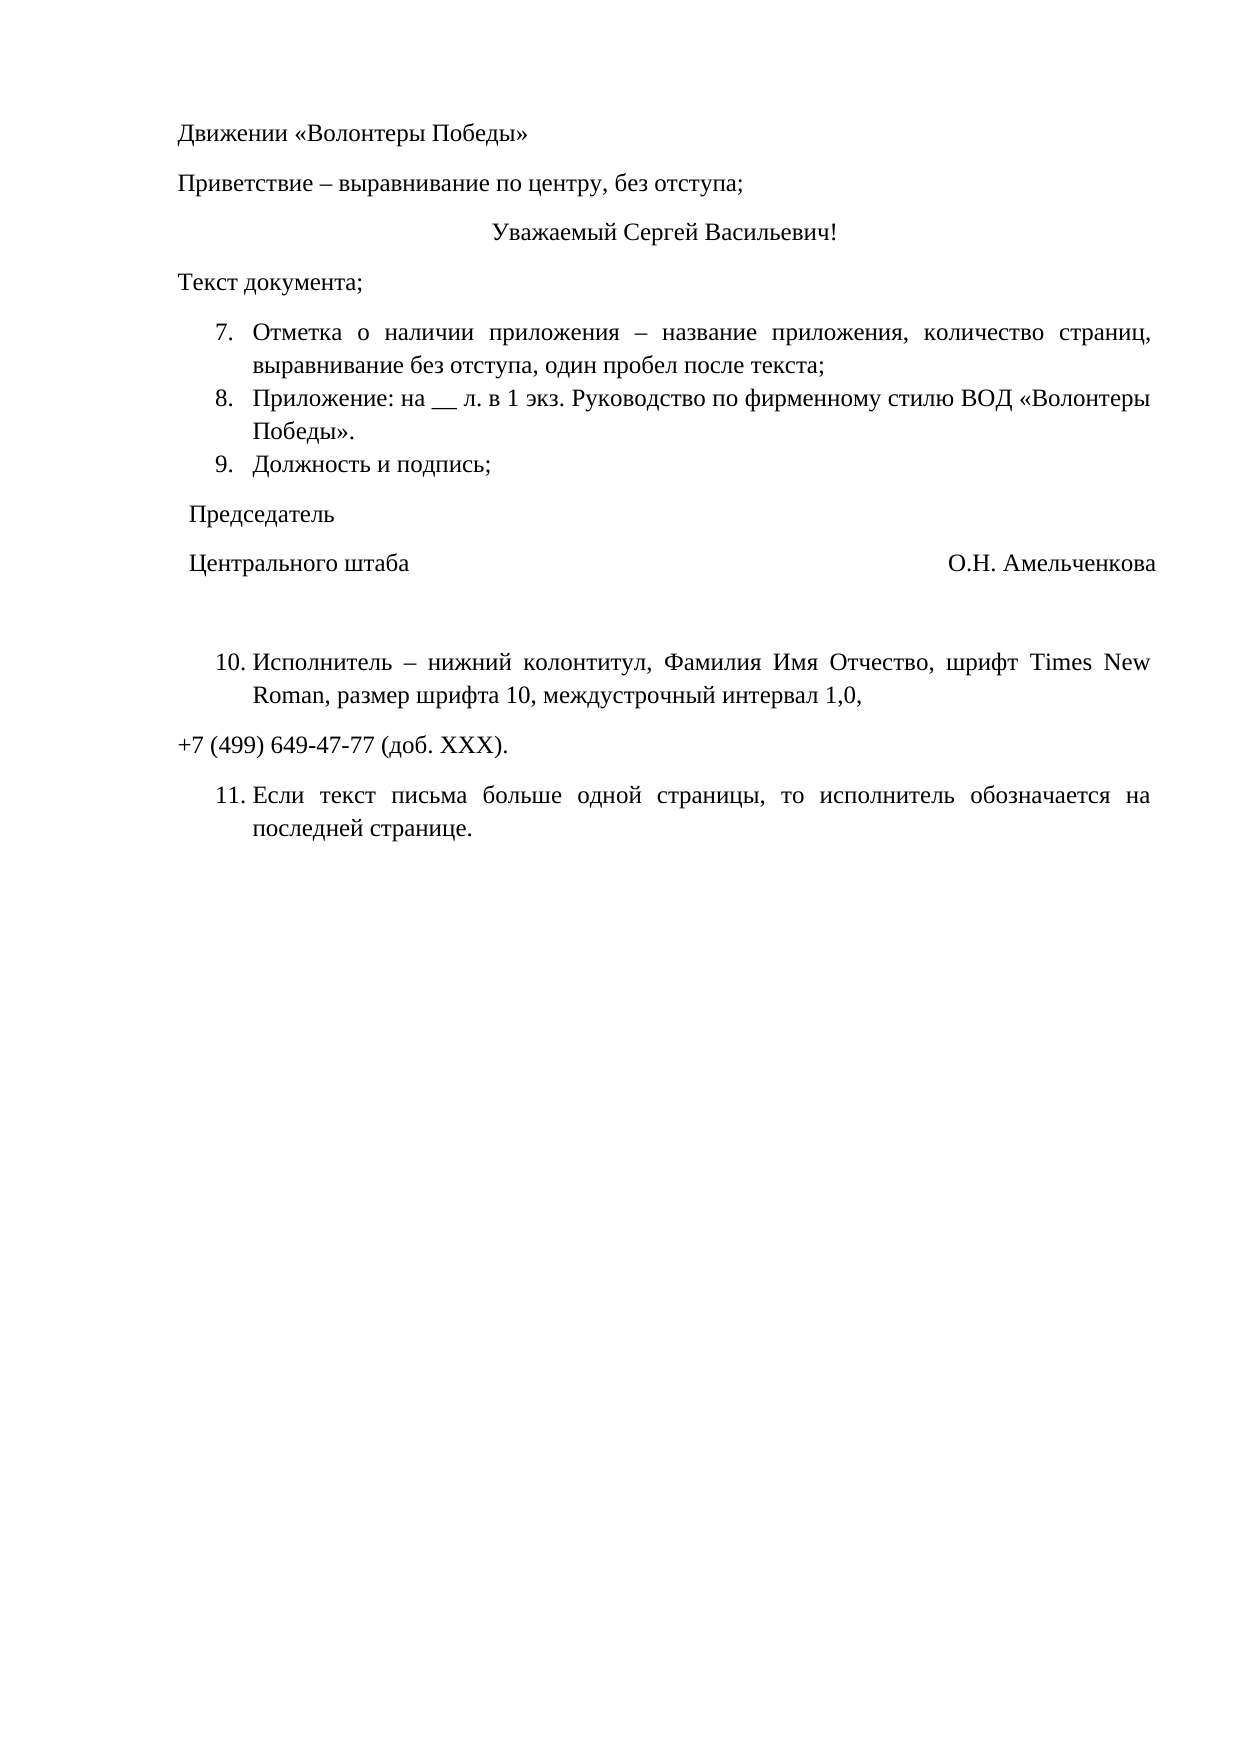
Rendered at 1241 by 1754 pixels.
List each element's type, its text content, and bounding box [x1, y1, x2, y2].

text Движении «Волонтеры Победы» [177, 118, 1152, 147]
text Приветствие – выравнивание по центру, без отступа; [177, 168, 1152, 197]
table_header О.Н. Амельченкова [605, 499, 1240, 598]
text Текст документа; [177, 267, 1152, 296]
list Должность и подпись; [215, 449, 1152, 478]
list Исполнитель – нижний колонтитул, Фамилия Имя Отчество, шрифт Times New Roman, размер шрифта 10, междустрочный интервал 1,0, [215, 647, 1152, 709]
table_header Председатель Центрального штаба [177, 499, 605, 598]
list Приложение: на __ л. в 1 экз. Руководство по фирменному стилю ВОД «Волонтеры Победы». [215, 383, 1152, 445]
list Если текст письма больше одной страницы, то исполнитель обозначается на последней странице. [215, 780, 1152, 841]
list Отметка о наличии приложения – название приложения, количество страниц, выравнивание без отступа, один пробел после текста; [215, 317, 1152, 379]
text Уважаемый Сергей Васильевич! [177, 217, 1152, 246]
text +7 (499) 649-47-77 (доб. ХХХ). [177, 730, 1152, 759]
